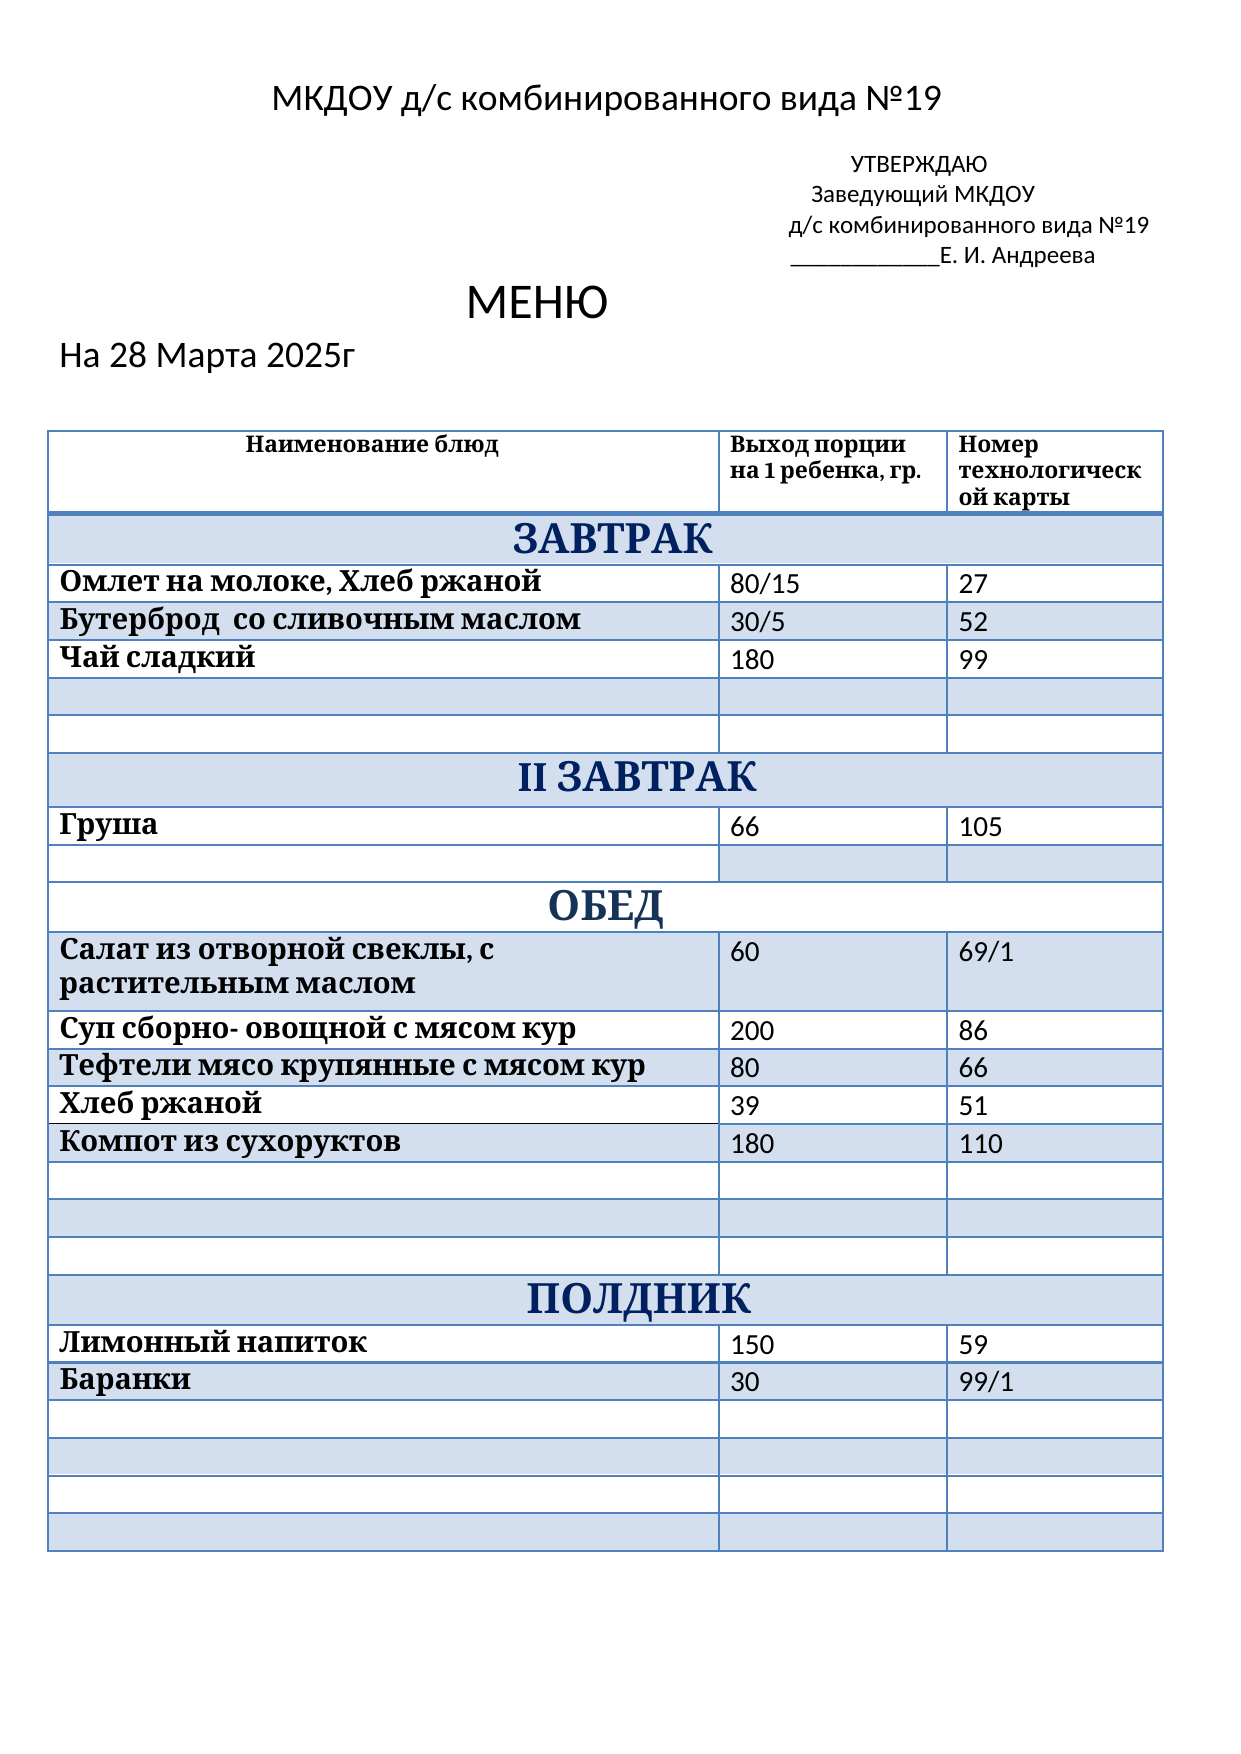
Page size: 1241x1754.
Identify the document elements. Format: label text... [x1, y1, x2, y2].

table_cell ОБЕД [49, 883, 1162, 931]
table_cell [948, 1200, 1162, 1236]
table_cell Тефтели мясо крупянные с мясом кур [49, 1050, 718, 1085]
table_cell 99/1 [948, 1364, 1162, 1399]
table_cell [49, 1238, 718, 1274]
table_cell 80/15 [720, 566, 946, 601]
table_header Номер технологической карты [948, 432, 1162, 511]
table_cell 51 [948, 1087, 1162, 1123]
text д/с комбинированного вида №19 [59, 209, 1152, 239]
table_cell ЗАВТРАК [49, 516, 1162, 563]
text МЕНЮ [59, 270, 1152, 331]
table_cell Груша [49, 808, 718, 843]
text На 28 Марта 2025г [59, 331, 1152, 377]
table_header Выход порции на 1 ребенка, гр. [720, 432, 946, 511]
table_cell 200 [720, 1012, 946, 1047]
table_cell 66 [948, 1050, 1162, 1085]
table_cell ПОЛДНИК [49, 1276, 1162, 1324]
table_cell Чай сладкий [49, 641, 718, 677]
table_cell 180 [720, 641, 946, 677]
table_cell 59 [948, 1326, 1162, 1361]
table_header Наименование блюд [49, 432, 718, 511]
table_cell [720, 1477, 946, 1512]
table_cell Салат из отворной свеклы, с растительным маслом [49, 933, 718, 1010]
table_cell [49, 716, 718, 752]
table_cell Бутерброд со сливочным маслом [49, 603, 718, 639]
text УТВЕРЖДАЮ [59, 148, 1152, 178]
table_cell 30/5 [720, 603, 946, 639]
table_cell [49, 846, 718, 881]
table_cell [49, 1200, 718, 1236]
table_cell [948, 716, 1162, 752]
table_cell 150 [720, 1326, 946, 1361]
table_cell [948, 1514, 1162, 1550]
table_cell 69/1 [948, 933, 1162, 1010]
table_cell Компот из сухоруктов [49, 1124, 718, 1161]
table_cell [720, 846, 946, 881]
table_cell [49, 1401, 718, 1437]
table_cell [720, 1401, 946, 1437]
table_cell [948, 846, 1162, 881]
table_cell [49, 1163, 718, 1198]
table_cell 60 [720, 933, 946, 1010]
table_cell Хлеб ржаной [49, 1087, 718, 1123]
table_cell [720, 1200, 946, 1236]
table_cell [49, 1514, 718, 1550]
text ____________Е. И. Андреева [59, 239, 1152, 270]
table_cell [720, 679, 946, 714]
table_cell [948, 1477, 1162, 1512]
table_cell 66 [720, 808, 946, 843]
table_cell Суп сборно- овощной с мясом кур [49, 1012, 718, 1047]
table_cell II ЗАВТРАК [49, 754, 1162, 806]
table_cell 105 [948, 808, 1162, 843]
table_cell 39 [720, 1087, 946, 1123]
table_cell [720, 716, 946, 752]
table_cell [720, 1163, 946, 1198]
table_cell Лимонный напиток [49, 1326, 718, 1361]
table_cell 30 [720, 1364, 946, 1399]
table_cell [720, 1439, 946, 1474]
table_cell [720, 1514, 946, 1550]
table_cell 27 [948, 566, 1162, 601]
table_cell [948, 1439, 1162, 1474]
table_cell 86 [948, 1012, 1162, 1047]
table_cell Баранки [49, 1364, 718, 1399]
table_cell [948, 1163, 1162, 1198]
table_cell Омлет на молоке, Хлеб ржаной [49, 566, 718, 601]
table_cell 52 [948, 603, 1162, 639]
table_cell [948, 1238, 1162, 1274]
table_cell [49, 1477, 718, 1512]
table_cell 180 [720, 1125, 946, 1161]
table_cell [948, 1401, 1162, 1437]
table_cell 99 [948, 641, 1162, 677]
table_cell [720, 1238, 946, 1274]
table_cell [49, 1439, 718, 1474]
table_cell [49, 679, 718, 714]
table_cell [948, 679, 1162, 714]
text МКДОУ д/с комбинированного вида №19 [59, 74, 1152, 120]
text Заведующий МКДОУ [59, 178, 1152, 209]
table_cell 80 [720, 1050, 946, 1085]
table_cell 110 [948, 1125, 1162, 1161]
